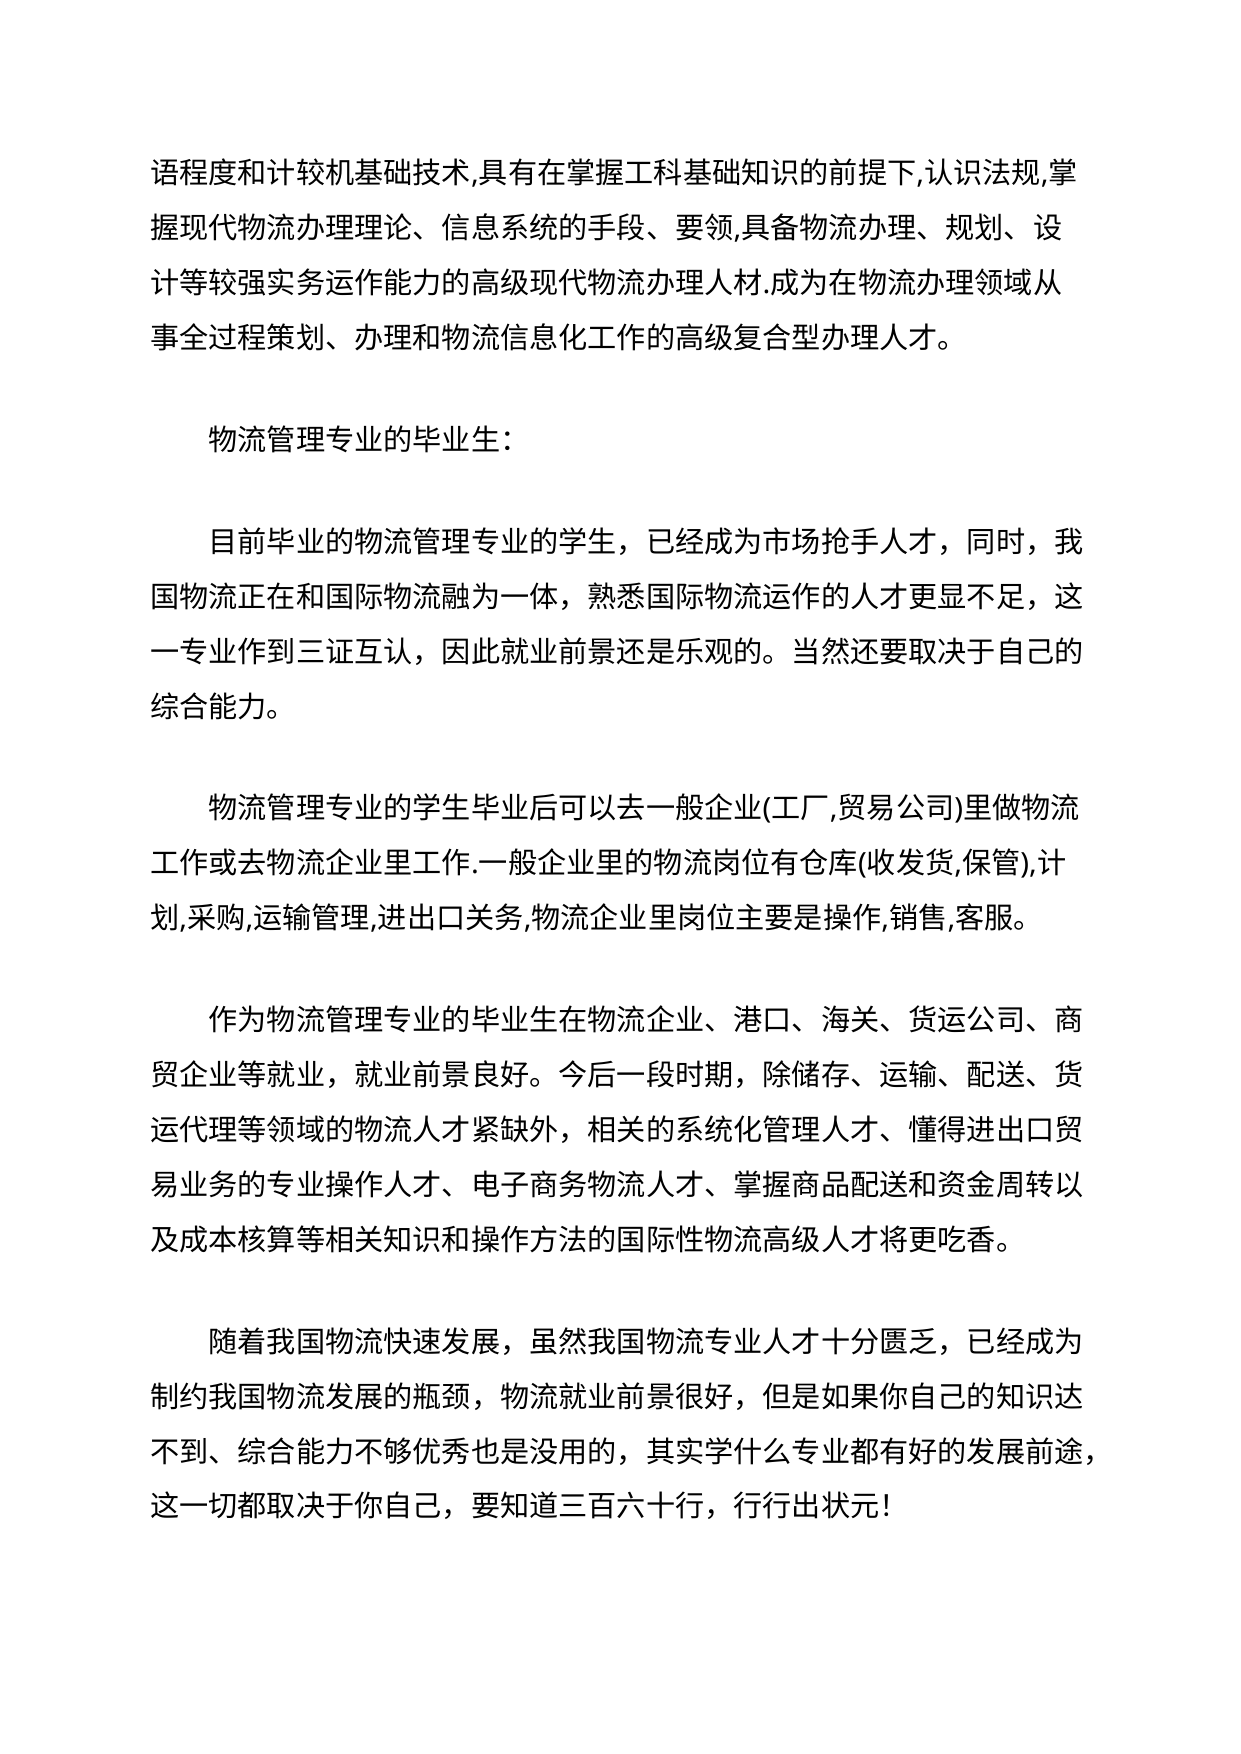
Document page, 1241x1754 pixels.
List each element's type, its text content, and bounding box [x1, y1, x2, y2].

text 作为物流管理专业的毕业生在物流企业、港口、海关、货运公司、商贸企业等就业，就业前景良好。今后一段时期，除储存、运输、配送、货运代理等领域的物流人才紧缺外，相关的系统化管理人才、懂得进出口贸易业务的专业操作人才、电子商务物流人才、掌握商品配送和资金周转以及成本核算等相关知识和操作方法的国际性物流高级人才将更吃香。 [150, 997, 1090, 1259]
text 随着我国物流快速发展，虽然我国物流专业人才十分匮乏，已经成为制约我国物流发展的瓶颈，物流就业前景很好，但是如果你自己的知识达不到、综合能力不够优秀也是没用的，其实学什么专业都有好的发展前途，这一切都取决于你自己，要知道三百六十行，行行出状元！ [150, 1318, 1090, 1525]
text 物流管理专业的毕业生： [150, 417, 1090, 459]
text 目前毕业的物流管理专业的学生，已经成为市场抢手人才，同时，我国物流正在和国际物流融为一体，熟悉国际物流运作的人才更显不足，这一专业作到三证互认，因此就业前景还是乐观的。当然还要取决于自己的综合能力。 [150, 518, 1090, 726]
text 物流管理专业的学生毕业后可以去一般企业(工厂,贸易公司)里做物流工作或去物流企业里工作.一般企业里的物流岗位有仓库(收发货,保管),计划,采购,运输管理,进出口关务,物流企业里岗位主要是操作,销售,客服。 [150, 785, 1090, 937]
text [150, 150, 1090, 357]
